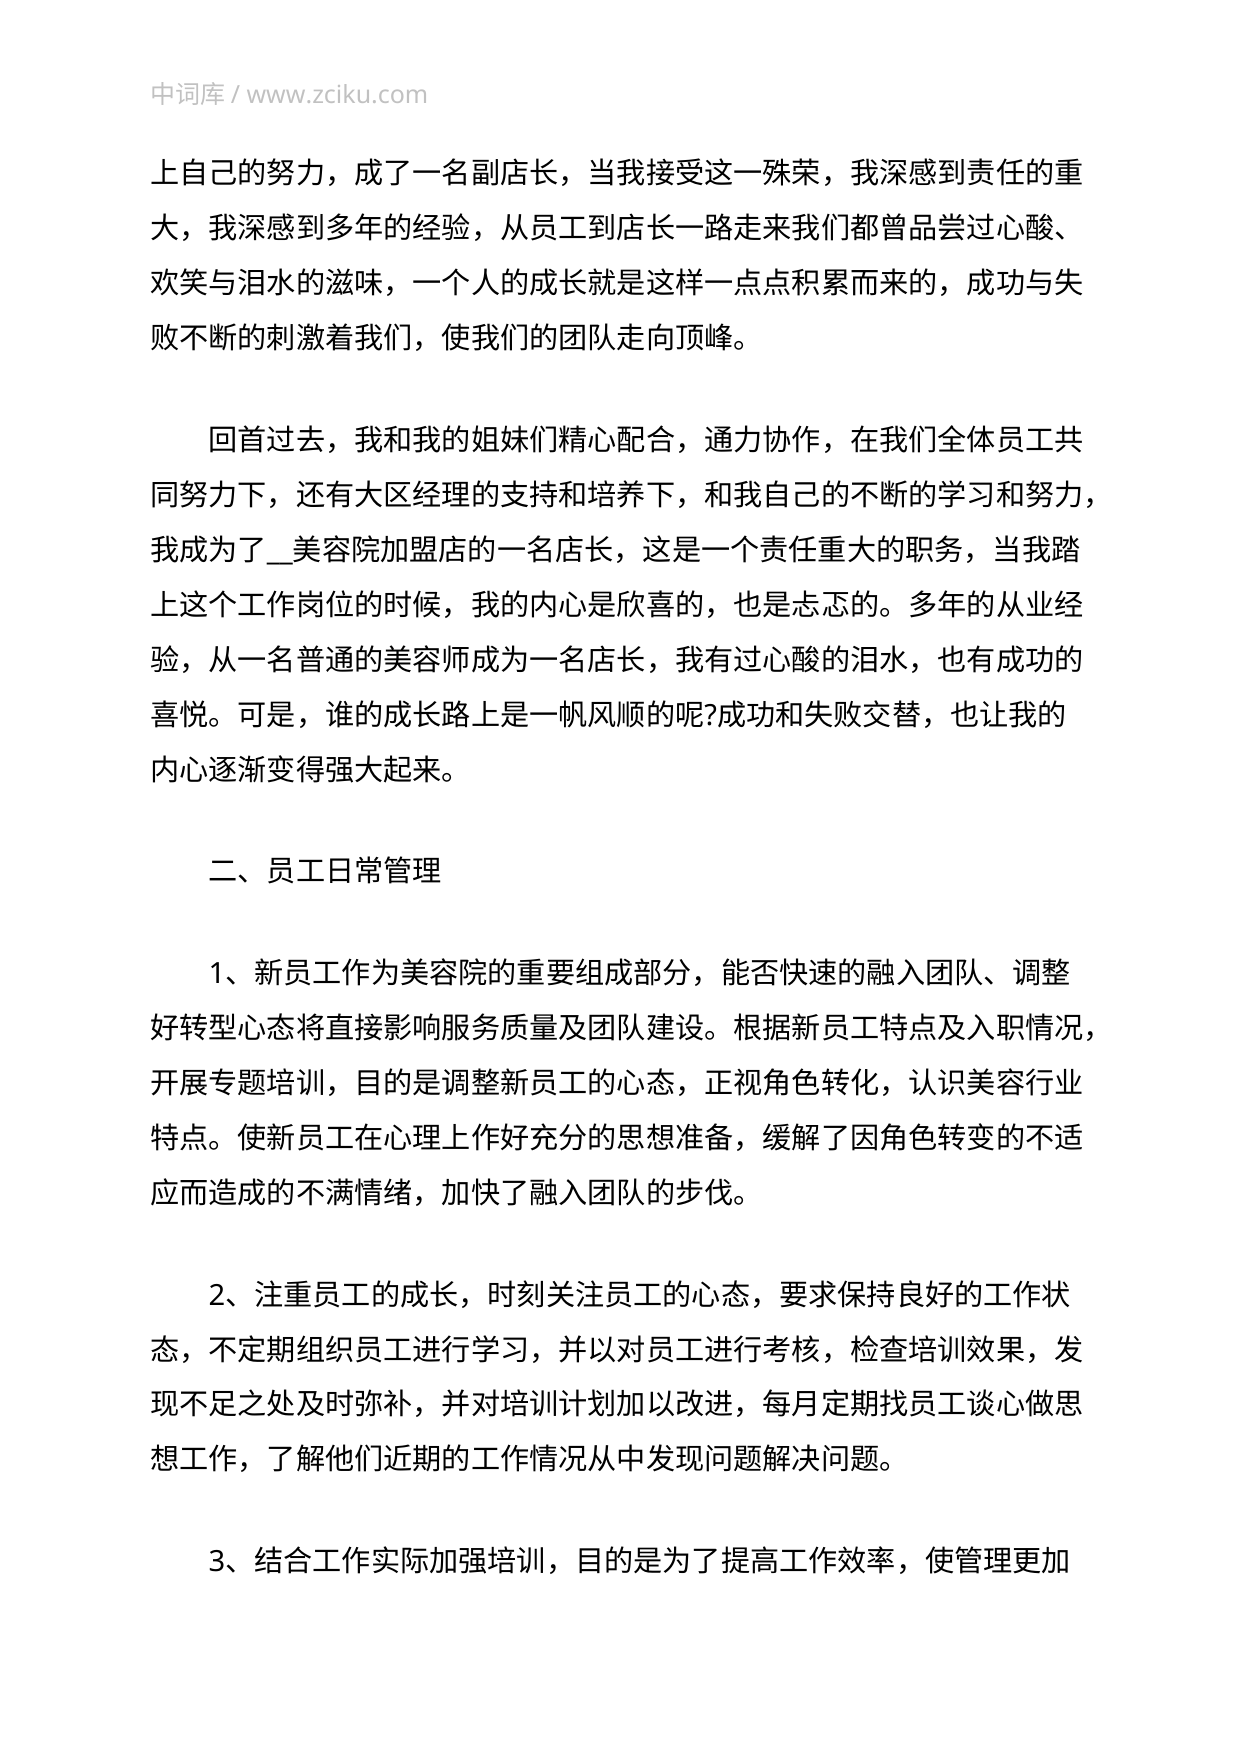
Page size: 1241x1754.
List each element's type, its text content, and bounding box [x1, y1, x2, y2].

text 回首过去，我和我的姐妹们精心配合，通力协作，在我们全体员工共同努力下，还有大区经理的支持和培养下，和我自己的不断的学习和努力，我成为了__美容院加盟店的一名店长，这是一个责任重大的职务，当我踏上这个工作岗位的时候，我的内心是欣喜的，也是忐忑的。多年的从业经验，从一名普通的美容师成为一名店长，我有过心酸的泪水，也有成功的喜悦。可是，谁的成长路上是一帆风顺的呢?成功和失败交替，也让我的内心逐渐变得强大起来。 [150, 416, 1090, 788]
text 2、注重员工的成长，时刻关注员工的心态，要求保持良好的工作状态，不定期组织员工进行学习，并以对员工进行考核，检查培训效果，发现不足之处及时弥补，并对培训计划加以改进，每月定期找员工谈心做思想工作，了解他们近期的工作情况从中发现问题解决问题。 [150, 1271, 1090, 1478]
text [150, 150, 1090, 357]
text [150, 1538, 1090, 1580]
text 二、员工日常管理 [150, 848, 1090, 890]
text 1、新员工作为美容院的重要组成部分，能否快速的融入团队、调整好转型心态将直接影响服务质量及团队建设。根据新员工特点及入职情况，开展专题培训，目的是调整新员工的心态，正视角色转化，认识美容行业特点。使新员工在心理上作好充分的思想准备，缓解了因角色转变的不适应而造成的不满情绪，加快了融入团队的步伐。 [150, 949, 1090, 1212]
